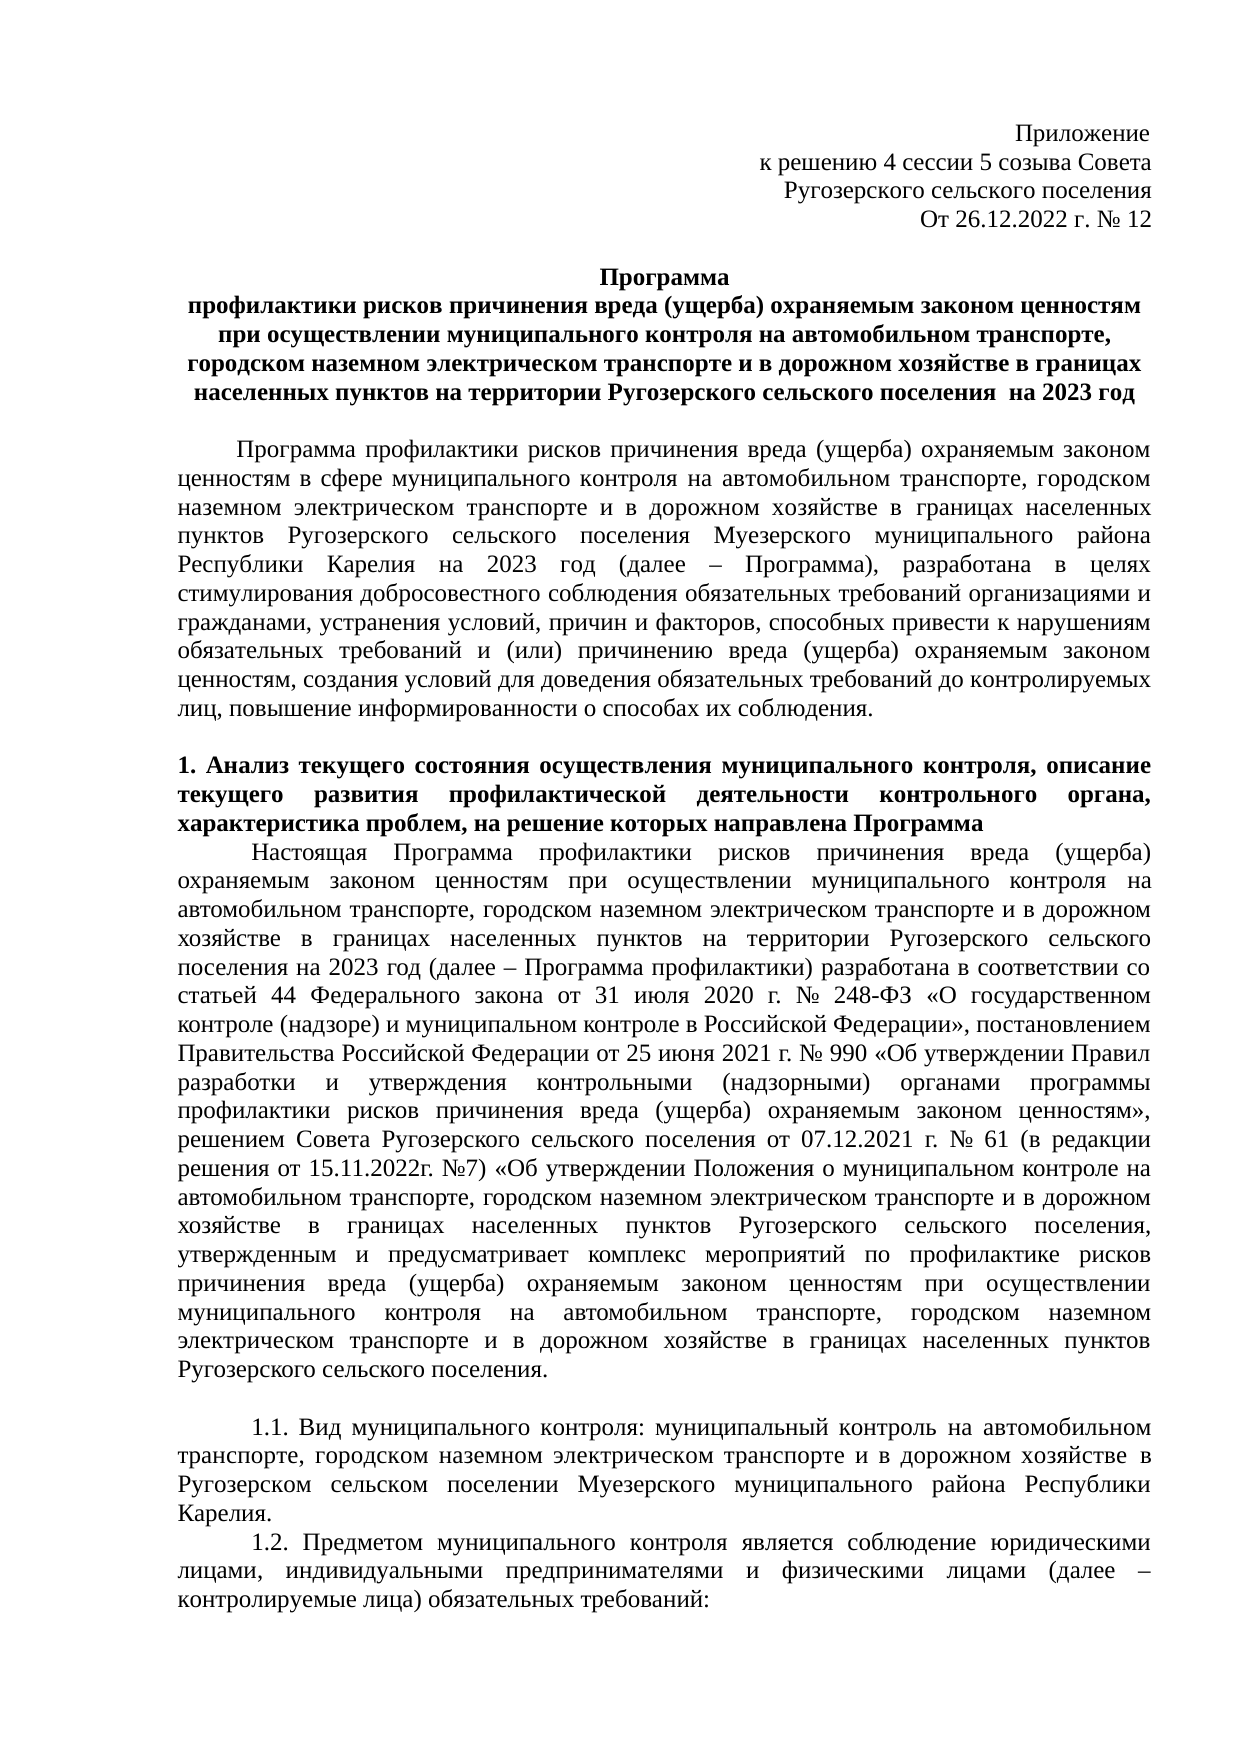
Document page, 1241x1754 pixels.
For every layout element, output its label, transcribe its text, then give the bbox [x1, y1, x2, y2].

text к решению 4 сессии 5 созыва Совета [635, 147, 1152, 176]
text 1.2. Предметом муниципального контроля является соблюдение юридическими лицами, индивидуальными предпринимателями и физическими лицами (далее – контролируемые лица) обязательных требований: [177, 1527, 1152, 1613]
text Ругозерского сельского поселения [635, 176, 1152, 204]
text От 26.12.2022 г. № 12 [635, 204, 1152, 233]
text 1. Анализ текущего состояния осуществления муниципального контроля, описание текущего развития профилактической деятельности контрольного органа, характеристика проблем, на решение которых направлена Программа [177, 751, 1152, 837]
text профилактики рисков причинения вреда (ущерба) охраняемым законом ценностям при осуществлении муниципального контроля на автомобильном транспорте, городском наземном электрическом транспорте и в дорожном хозяйстве в границах населенных пунктов на территории Ругозерского сельского поселения на 2023 год [177, 291, 1152, 406]
text Программа [177, 262, 1152, 291]
text Приложение [177, 118, 1152, 147]
text Программа профилактики рисков причинения вреда (ущерба) охраняемым законом ценностям в сфере муниципального контроля на автомобильном транспорте, городском наземном электрическом транспорте и в дорожном хозяйстве в границах населенных пунктов Ругозерского сельского поселения Муезерского муниципального района Республики Карелия на 2023 год (далее – Программа), разработана в целях стимулирования добросовестного соблюдения обязательных требований организациями и гражданами, устранения условий, причин и факторов, способных привести к нарушениям обязательных требований и (или) причинению вреда (ущерба) охраняемым законом ценностям, создания условий для доведения обязательных требований до контролируемых лиц, повышение информированности о способах их соблюдения. [177, 434, 1152, 722]
text Настоящая Программа профилактики рисков причинения вреда (ущерба) охраняемым законом ценностям при осуществлении муниципального контроля на автомобильном транспорте, городском наземном электрическом транспорте и в дорожном хозяйстве в границах населенных пунктов на территории Ругозерского сельского поселения на 2023 год (далее – Программа профилактики) разработана в соответствии со статьей 44 Федерального закона от 31 июля 2020 г. № 248-ФЗ «О государственном контроле (надзоре) и муниципальном контроле в Российской Федерации», постановлением Правительства Российской Федерации от 25 июня 2021 г. № 990 «Об утверждении Правил разработки и утверждения контрольными (надзорными) органами программы профилактики рисков причинения вреда (ущерба) охраняемым законом ценностям», решением Совета Ругозерского сельского поселения от 07.12.2021 г. № 61 (в редакции решения от 15.11.2022г. №7) «Об утверждении Положения о муниципальном контроле на автомобильном транспорте, городском наземном электрическом транспорте и в дорожном хозяйстве в границах населенных пунктов Ругозерского сельского поселения, утвержденным и предусматривает комплекс мероприятий по профилактике рисков причинения вреда (ущерба) охраняемым законом ценностям при осуществлении муниципального контроля на автомобильном транспорте, городском наземном электрическом транспорте и в дорожном хозяйстве в границах населенных пунктов Ругозерского сельского поселения. [177, 837, 1152, 1383]
text 1.1. Вид муниципального контроля: муниципальный контроль на автомобильном транспорте, городском наземном электрическом транспорте и в дорожном хозяйстве в Ругозерском сельском поселении Муезерского муниципального района Республики Карелия. [177, 1412, 1152, 1527]
